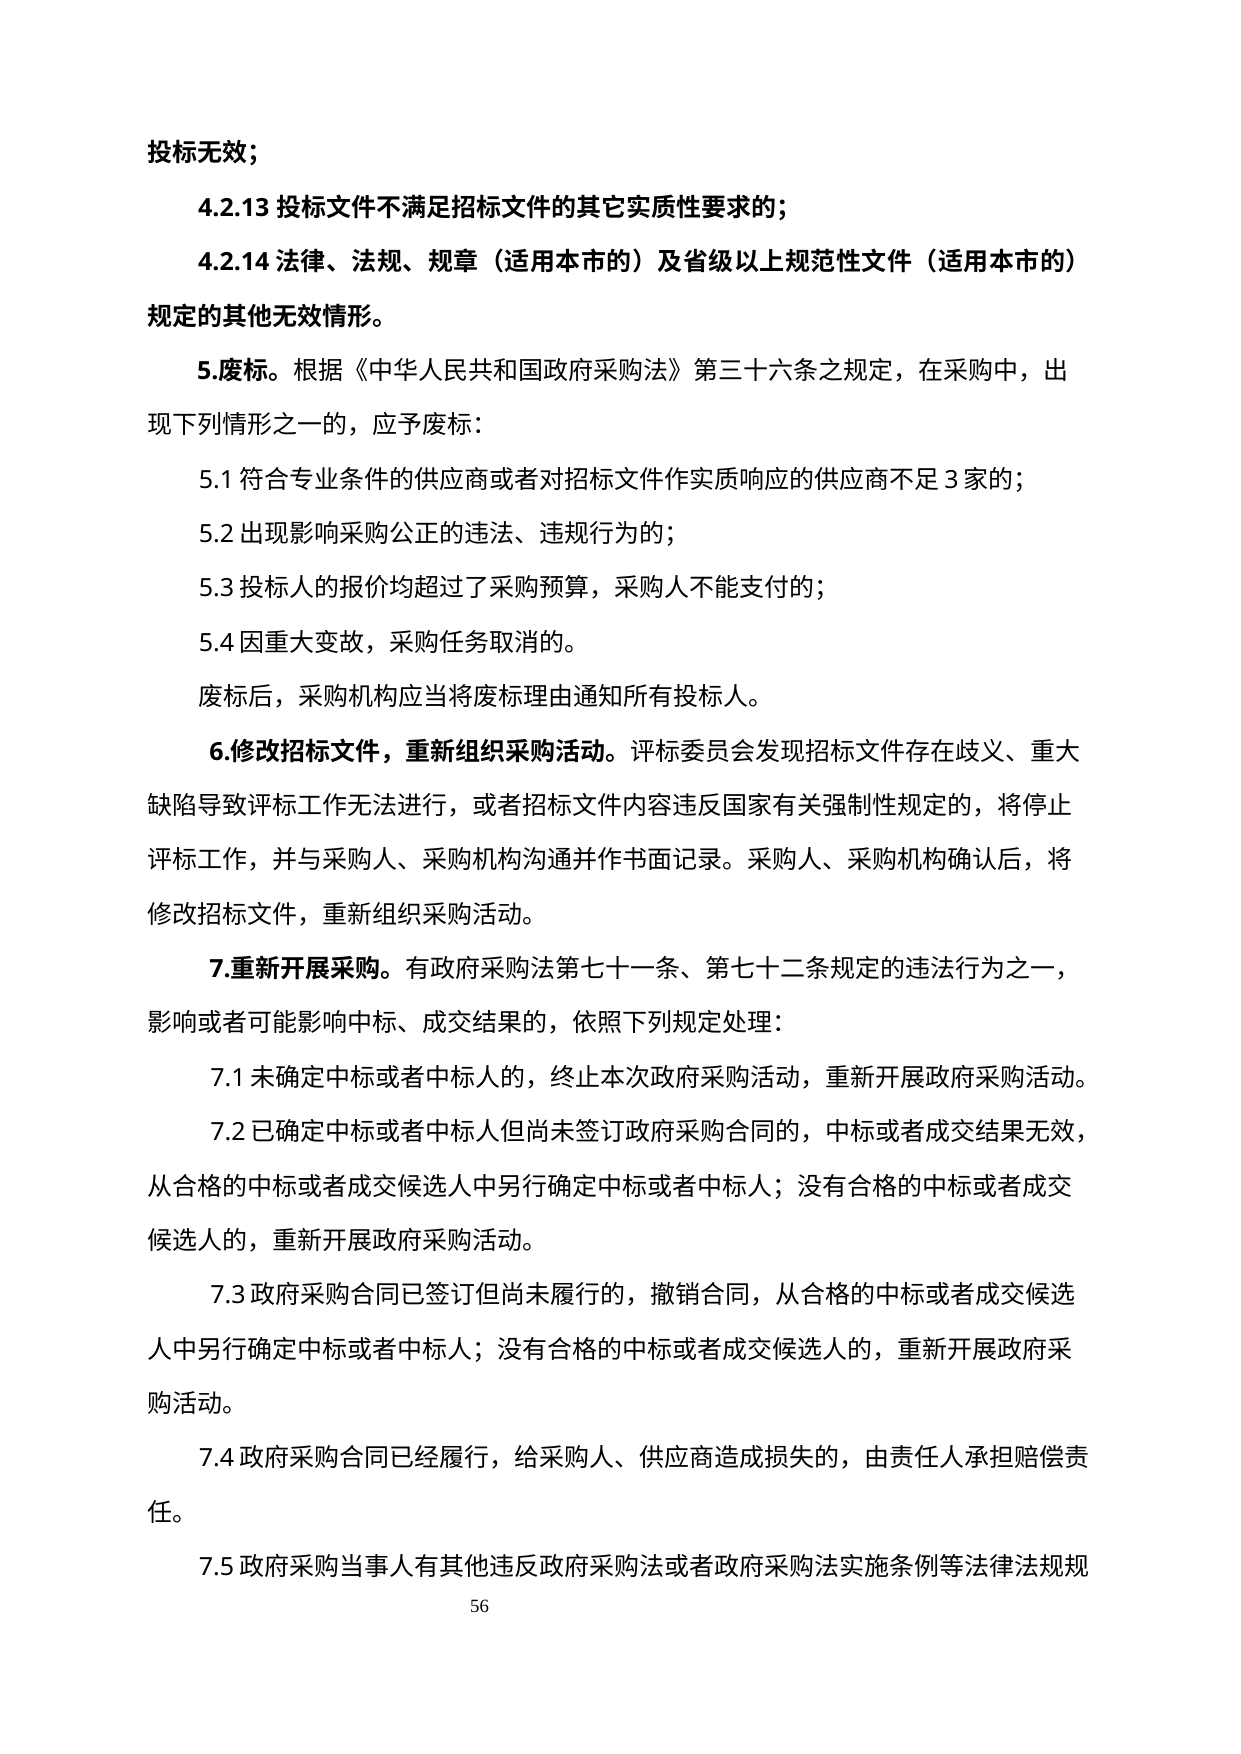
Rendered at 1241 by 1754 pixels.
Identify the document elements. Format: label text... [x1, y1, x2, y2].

text 7.重新开展采购。有政府采购法第七十一条、第七十二条规定的违法行为之一，影响或者可能影响中标、成交结果的，依照下列规定处理： [148, 948, 1092, 1039]
text 5.3投标人的报价均超过了采购预算，采购人不能支付的； [148, 568, 1092, 604]
text 5.4因重大变故，采购任务取消的。 [148, 622, 1092, 658]
text 5.2出现影响采购公正的违法、违规行为的； [148, 513, 1092, 550]
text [148, 133, 1092, 169]
text 7.2已确定中标或者中标人但尚未签订政府采购合同的，中标或者成交结果无效，从合格的中标或者成交候选人中另行确定中标或者中标人；没有合格的中标或者成交候选人的，重新开展政府采购活动。 [148, 1112, 1092, 1257]
text 7.4政府采购合同已经履行，给采购人、供应商造成损失的，由责任人承担赔偿责任。 [148, 1438, 1092, 1528]
text 6.修改招标文件，重新组织采购活动。评标委员会发现招标文件存在歧义、重大缺陷导致评标工作无法进行，或者招标文件内容违反国家有关强制性规定的，将停止评标工作，并与采购人、采购机构沟通并作书面记录。采购人、采购机构确认后，将修改招标文件，重新组织采购活动。 [148, 731, 1092, 930]
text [148, 1547, 1092, 1583]
text 废标后，采购机构应当将废标理由通知所有投标人。 [148, 677, 1092, 713]
text 7.1未确定中标或者中标人的，终止本次政府采购活动，重新开展政府采购活动。 [148, 1057, 1092, 1093]
text 4.2.14法律、法规、规章（适用本市的）及省级以上规范性文件（适用本市的）规定的其他无效情形。 [148, 242, 1092, 332]
text 7.3政府采购合同已签订但尚未履行的，撤销合同，从合格的中标或者成交候选人中另行确定中标或者中标人；没有合格的中标或者成交候选人的，重新开展政府采购活动。 [148, 1275, 1092, 1420]
text 4.2.13 投标文件不满足招标文件的其它实质性要求的； [148, 187, 1092, 223]
text 5.1符合专业条件的供应商或者对招标文件作实质响应的供应商不足3家的； [148, 459, 1092, 495]
text 5.废标。根据《中华人民共和国政府采购法》第三十六条之规定，在采购中，出现下列情形之一的，应予废标： [148, 350, 1092, 441]
